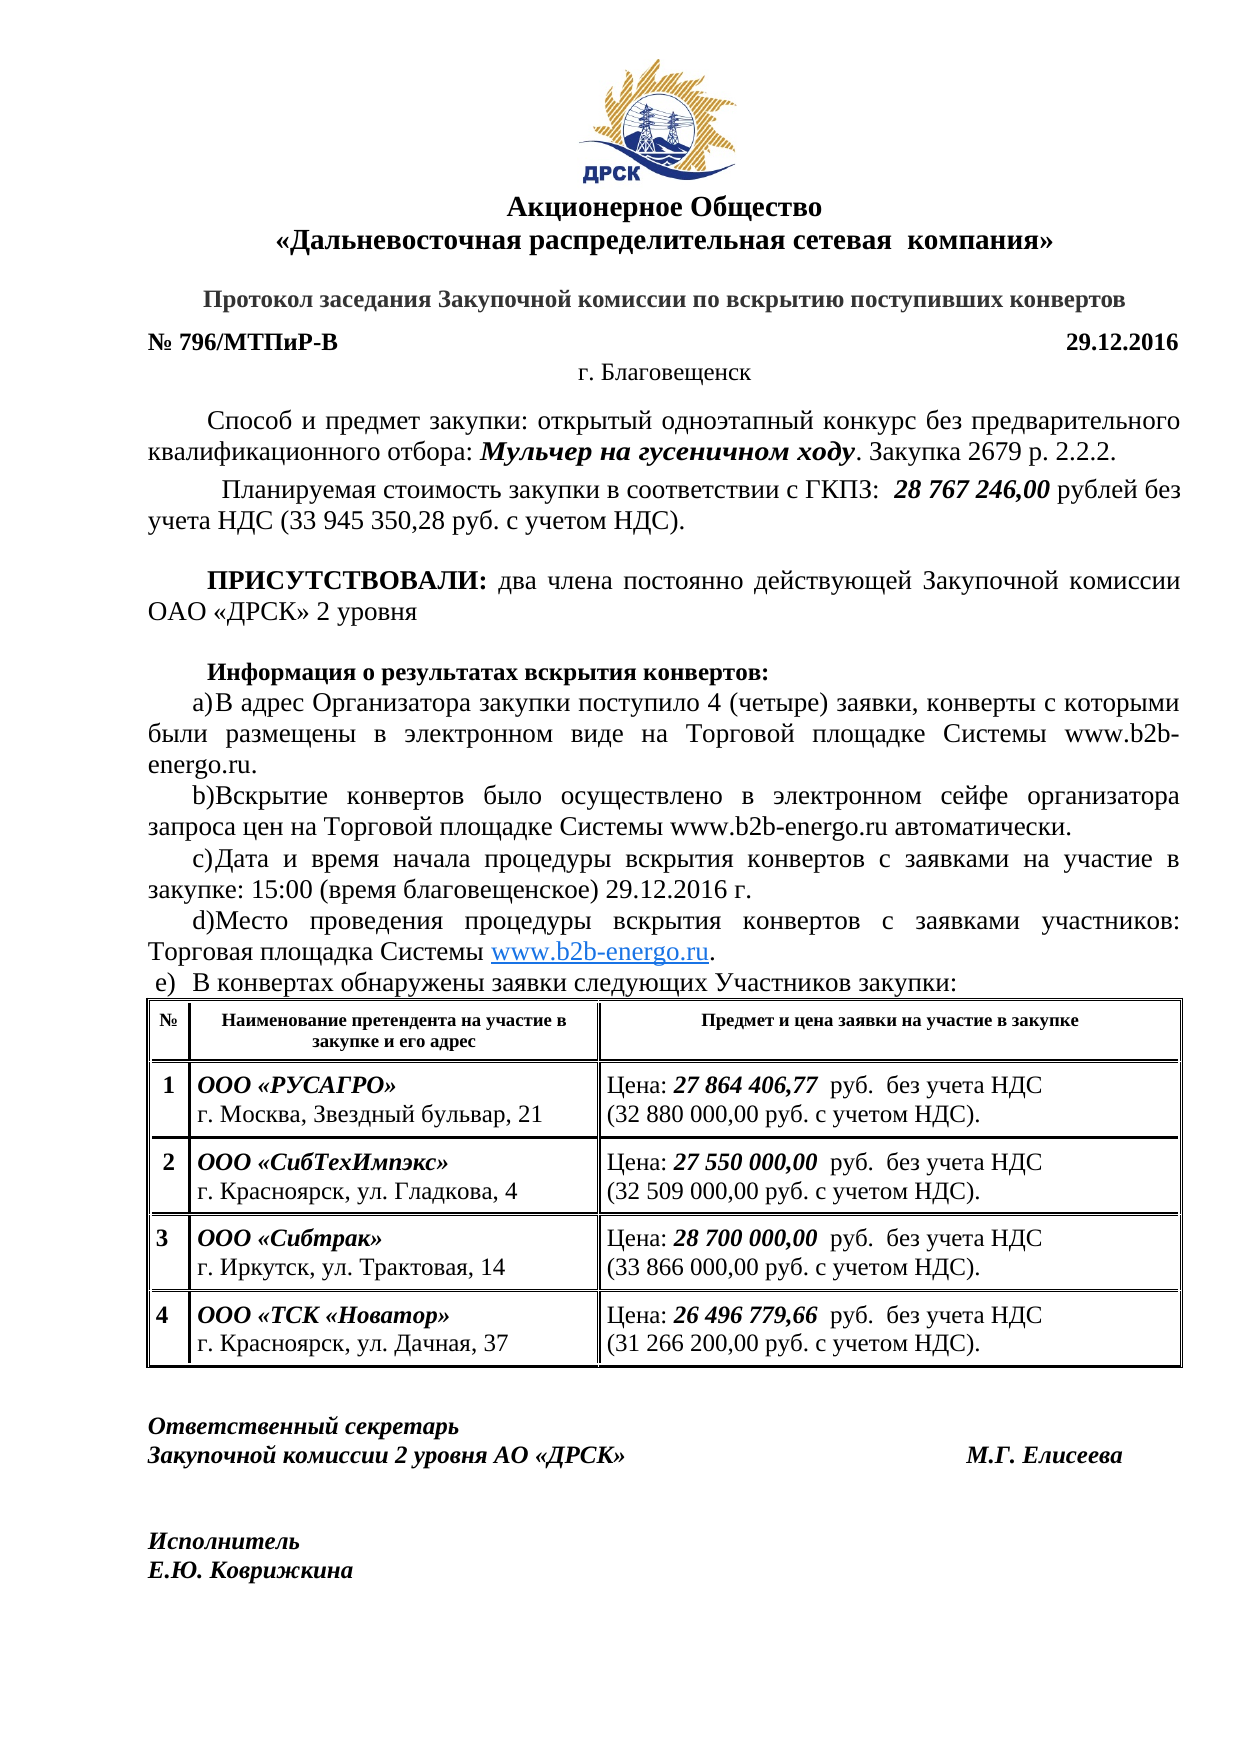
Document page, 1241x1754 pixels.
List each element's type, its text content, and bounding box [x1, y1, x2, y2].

table_cell ООО «Сибтрак» г. Иркутск, ул. Трактовая, 14 [191, 1216, 597, 1289]
list Дата и время начала процедуры вскрытия конвертов с заявками на участие в закупке: 15:00 (время благовещенское) 29.12.2016 г. [148, 842, 1181, 904]
table_cell Цена: 27 550 000,00 руб. без учета НДС (32 509 000,00 руб. с учетом НДС). [601, 1136, 1180, 1212]
subtitle Акционерное Общество [148, 189, 1181, 222]
picture [577, 59, 737, 189]
table_header № 796/МТПиР-В [146, 325, 663, 357]
text Исполнитель [148, 1526, 1181, 1555]
table_header № [150, 1001, 189, 1059]
table_header Наименование претендента на участие в закупке и его адрес [189, 999, 599, 1059]
text Закупочной комиссии 2 уровня АО «ДРСК» М.Г. Елисеева [148, 1440, 1181, 1469]
table_header 29.12.2016 [663, 325, 1180, 357]
text г. Благовещенск [148, 357, 1181, 386]
table_cell Цена: 28 700 000,00 руб. без учета НДС (33 866 000,00 руб. с учетом НДС). [601, 1212, 1180, 1289]
text Протокол заседания Закупочной комиссии по вскрытию поступивших конвертов [148, 284, 1181, 313]
table_cell ООО «ТСК «Новатор» г. Красноярск, ул. Дачная, 37 [189, 1289, 599, 1365]
list Вскрытие конвертов было осуществлено в электронном сейфе организатора запроса цен на Торговой площадке Системы www.b2b-energo.ru автоматически. [148, 779, 1181, 842]
text Информация о результатах вскрытия конвертов: [148, 657, 1181, 686]
text Планируемая стоимость закупки в соответствии с ГКПЗ: 28 767 246,00 рублей без учета НДС (33 945 350,28 руб. с учетом НДС). [148, 473, 1181, 535]
table_cell 1 [150, 1059, 188, 1136]
list ПРИСУТСТВОВАЛИ: два члена постоянно действующей Закупочной комиссии ОАО «ДРСК» 2 уровня [148, 564, 1181, 626]
table_cell Цена: 26 496 779,66 руб. без учета НДС (31 266 200,00 руб. с учетом НДС). [599, 1289, 1181, 1365]
text «Дальневосточная распределительная сетевая компания» [148, 222, 1181, 256]
text Е.Ю. Коврижкина [148, 1555, 1181, 1584]
text Ответственный секретарь [148, 1411, 1181, 1440]
table_cell ООО «РУСАГРО» г. Москва, Звездный бульвар, 21 [191, 1063, 597, 1136]
table_header Предмет и цена заявки на участие в закупке [599, 1001, 1180, 1059]
table_cell Цена: 27 864 406,77 руб. без учета НДС (32 880 000,00 руб. с учетом НДС). [601, 1059, 1180, 1136]
table_cell 4 [148, 1289, 189, 1365]
table_cell 3 [150, 1212, 188, 1289]
text Способ и предмет закупки: открытый одноэтапный конкурс без предварительного квалификационного отбора: Мульчер на гусеничном ходу. Закупка 2679 р. 2.2.2. [148, 404, 1181, 466]
list В конвертах обнаружены заявки следующих Участников закупки: [155, 966, 1181, 997]
list В адрес Организатора закупки поступило 4 (четыре) заявки, конверты с которыми были размещены в электронном виде на Торговой площадке Системы www.b2b-energo.ru. [148, 686, 1181, 779]
table_cell ООО «СибТехИмпэкс» г. Красноярск, ул. Гладкова, 4 [191, 1139, 597, 1212]
list Место проведения процедуры вскрытия конвертов с заявками участников: Торговая площадка Системы www.b2b-energo.ru. [148, 904, 1181, 966]
table_cell 2 [150, 1136, 188, 1212]
